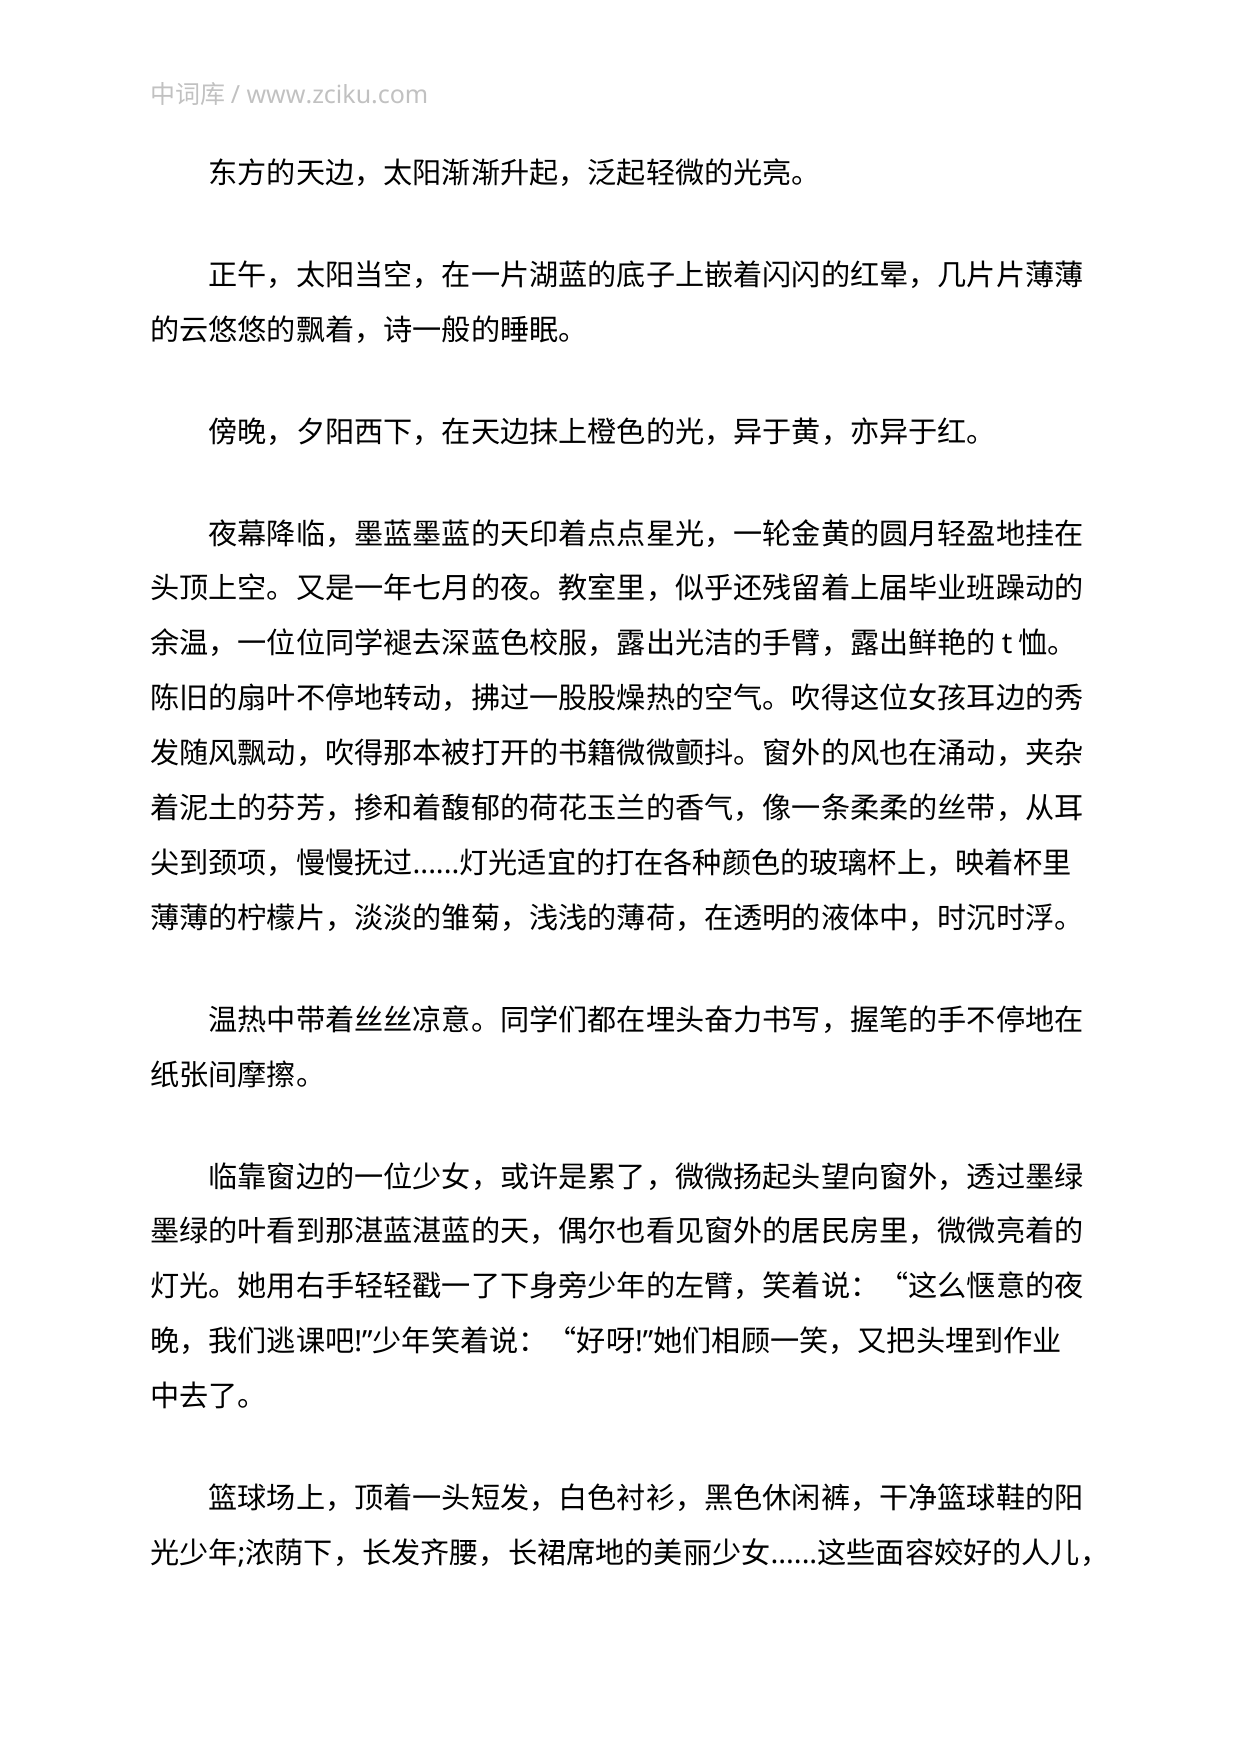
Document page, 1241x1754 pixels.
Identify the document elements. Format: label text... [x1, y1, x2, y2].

text 临靠窗边的一位少女，或许是累了，微微扬起头望向窗外，透过墨绿墨绿的叶看到那湛蓝湛蓝的天，偶尔也看见窗外的居民房里，微微亮着的灯光。她用右手轻轻戳一了下身旁少年的左臂，笑着说：“这么惬意的夜晚，我们逃课吧!”少年笑着说：“好呀!”她们相顾一笑，又把头埋到作业中去了。 [150, 1153, 1090, 1415]
text 夜幕降临，墨蓝墨蓝的天印着点点星光，一轮金黄的圆月轻盈地挂在头顶上空。又是一年七月的夜。教室里，似乎还残留着上届毕业班躁动的余温，一位位同学褪去深蓝色校服，露出光洁的手臂，露出鲜艳的t恤。陈旧的扇叶不停地转动，拂过一股股燥热的空气。吹得这位女孩耳边的秀发随风飘动，吹得那本被打开的书籍微微颤抖。窗外的风也在涌动，夹杂着泥土的芬芳，掺和着馥郁的荷花玉兰的香气，像一条柔柔的丝带，从耳尖到颈项，慢慢抚过......灯光适宜的打在各种颜色的玻璃杯上，映着杯里薄薄的柠檬片，淡淡的雏菊，浅浅的薄荷，在透明的液体中，时沉时浮。 [150, 510, 1090, 937]
text 温热中带着丝丝凉意。同学们都在埋头奋力书写，握笔的手不停地在纸张间摩擦。 [150, 996, 1090, 1094]
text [150, 1474, 1090, 1572]
text 正午，太阳当空，在一片湖蓝的底子上嵌着闪闪的红晕，几片片薄薄的云悠悠的飘着，诗一般的睡眠。 [150, 252, 1090, 349]
text 东方的天边，太阳渐渐升起，泛起轻微的光亮。 [150, 150, 1090, 192]
text 傍晚，夕阳西下，在天边抹上橙色的光，异于黄，亦异于红。 [150, 408, 1090, 451]
